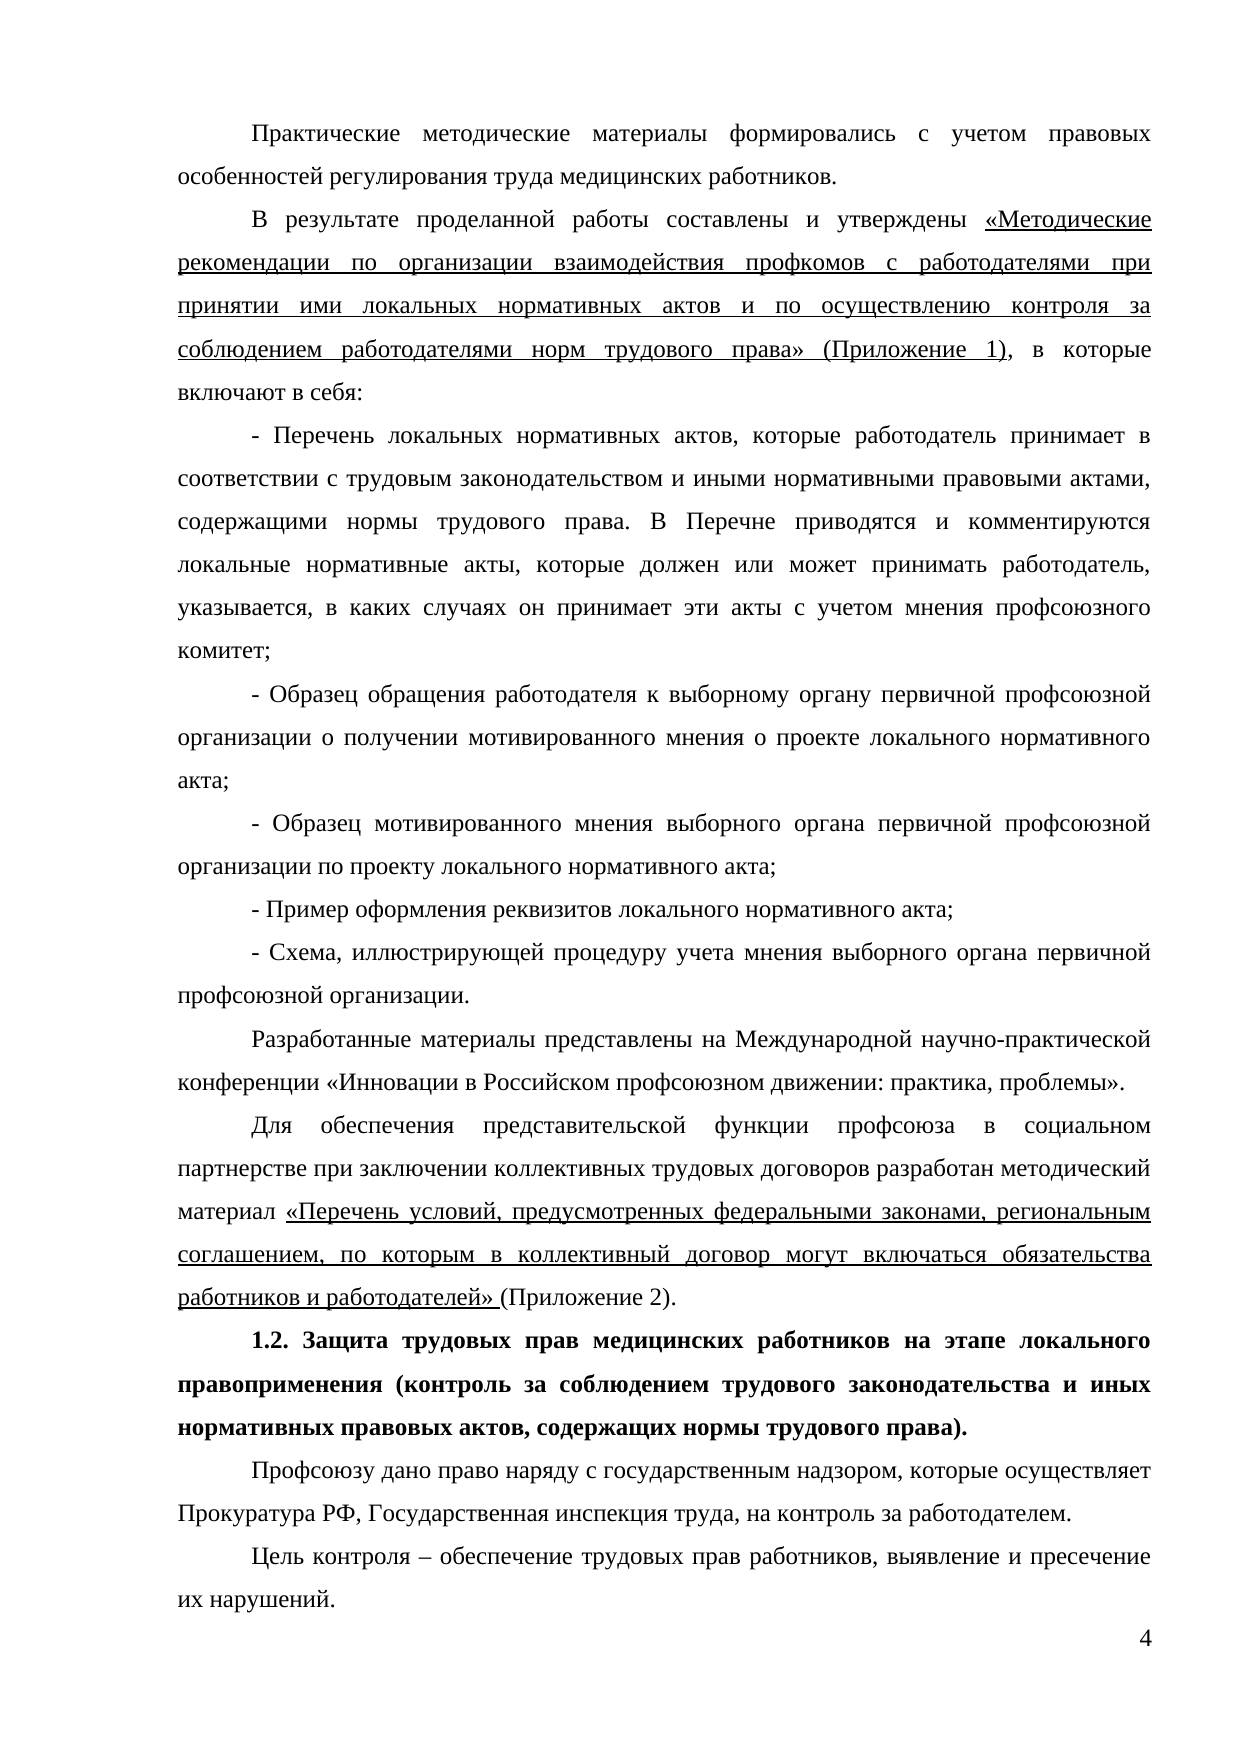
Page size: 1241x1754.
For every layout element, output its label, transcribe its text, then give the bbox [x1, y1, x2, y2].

text - Образец мотивированного мнения выборного органа первичной профсоюзной организации по проекту локального нормативного акта; [177, 808, 1152, 880]
text - Пример оформления реквизитов локального нормативного акта; [177, 894, 1152, 923]
text - Перечень локальных нормативных актов, которые работодатель принимает в соответствии с трудовым законодательством и иными нормативными правовыми актами, содержащими нормы трудового права. В Перечне приводятся и комментируются локальные нормативные акты, которые должен или может принимать работодатель, указывается, в каких случаях он принимает эти акты с учетом мнения профсоюзного комитет; [177, 420, 1152, 664]
text Для обеспечения представительской функции профсоюза в социальном партнерстве при заключении коллективных трудовых договоров разработан методический материал «Перечень условий, предусмотренных федеральными законами, региональным соглашением, по которым в коллективный договор могут включаться обязательства работников и работодателей» (Приложение 2). [177, 1110, 1152, 1264]
text - Схема, иллюстрирующей процедуру учета мнения выборного органа первичной профсоюзной организации. [177, 937, 1152, 1009]
text Цель контроля – обеспечение трудовых прав работников, выявление и пресечение их нарушений. [177, 1541, 1152, 1613]
text - Образец обращения работодателя к выборному органу первичной профсоюзной организации о получении мотивированного мнения о проекте локального нормативного акта; [177, 679, 1152, 794]
text 1.2. Защита трудовых прав медицинских работников на этапе локального правоприменения (контроль за соблюдением трудового законодательства и иных нормативных правовых актов, содержащих нормы трудового права). [177, 1326, 1152, 1441]
text В результате проделанной работы составлены и утверждены «Методические рекомендации по организации взаимодействия профкомов с работодателями при принятии ими локальных нормативных актов и по осуществлению контроля за соблюдением работодателями норм трудового права» (Приложение 1), в которые включают в себя: [177, 273, 1152, 406]
text В результате проделанной работы составлены и утверждены «Методические рекомендации по организации взаимодействия профкомов с работодателями при принятии ими локальных нормативных актов и по осуществлению контроля за соблюдением работодателями норм трудового права» (Приложение 1), в которые включают в себя: [177, 204, 1152, 272]
text Для обеспечения представительской функции профсоюза в социальном партнерстве при заключении коллективных трудовых договоров разработан методический материал «Перечень условий, предусмотренных федеральными законами, региональным соглашением, по которым в коллективный договор могут включаться обязательства работников и работодателей» (Приложение 2). [177, 1265, 1152, 1311]
text Профсоюзу дано право наряду с государственным надзором, которые осуществляет Прокуратура РФ, Государственная инспекция труда, на контроль за работодателем. [177, 1455, 1152, 1527]
text Практические методические материалы формировались с учетом правовых особенностей регулирования труда медицинских работников. [177, 118, 1152, 190]
text Разработанные материалы представлены на Международной научно-практической конференции «Инновации в Российском профсоюзном движении: практика, проблемы». [177, 1024, 1152, 1096]
